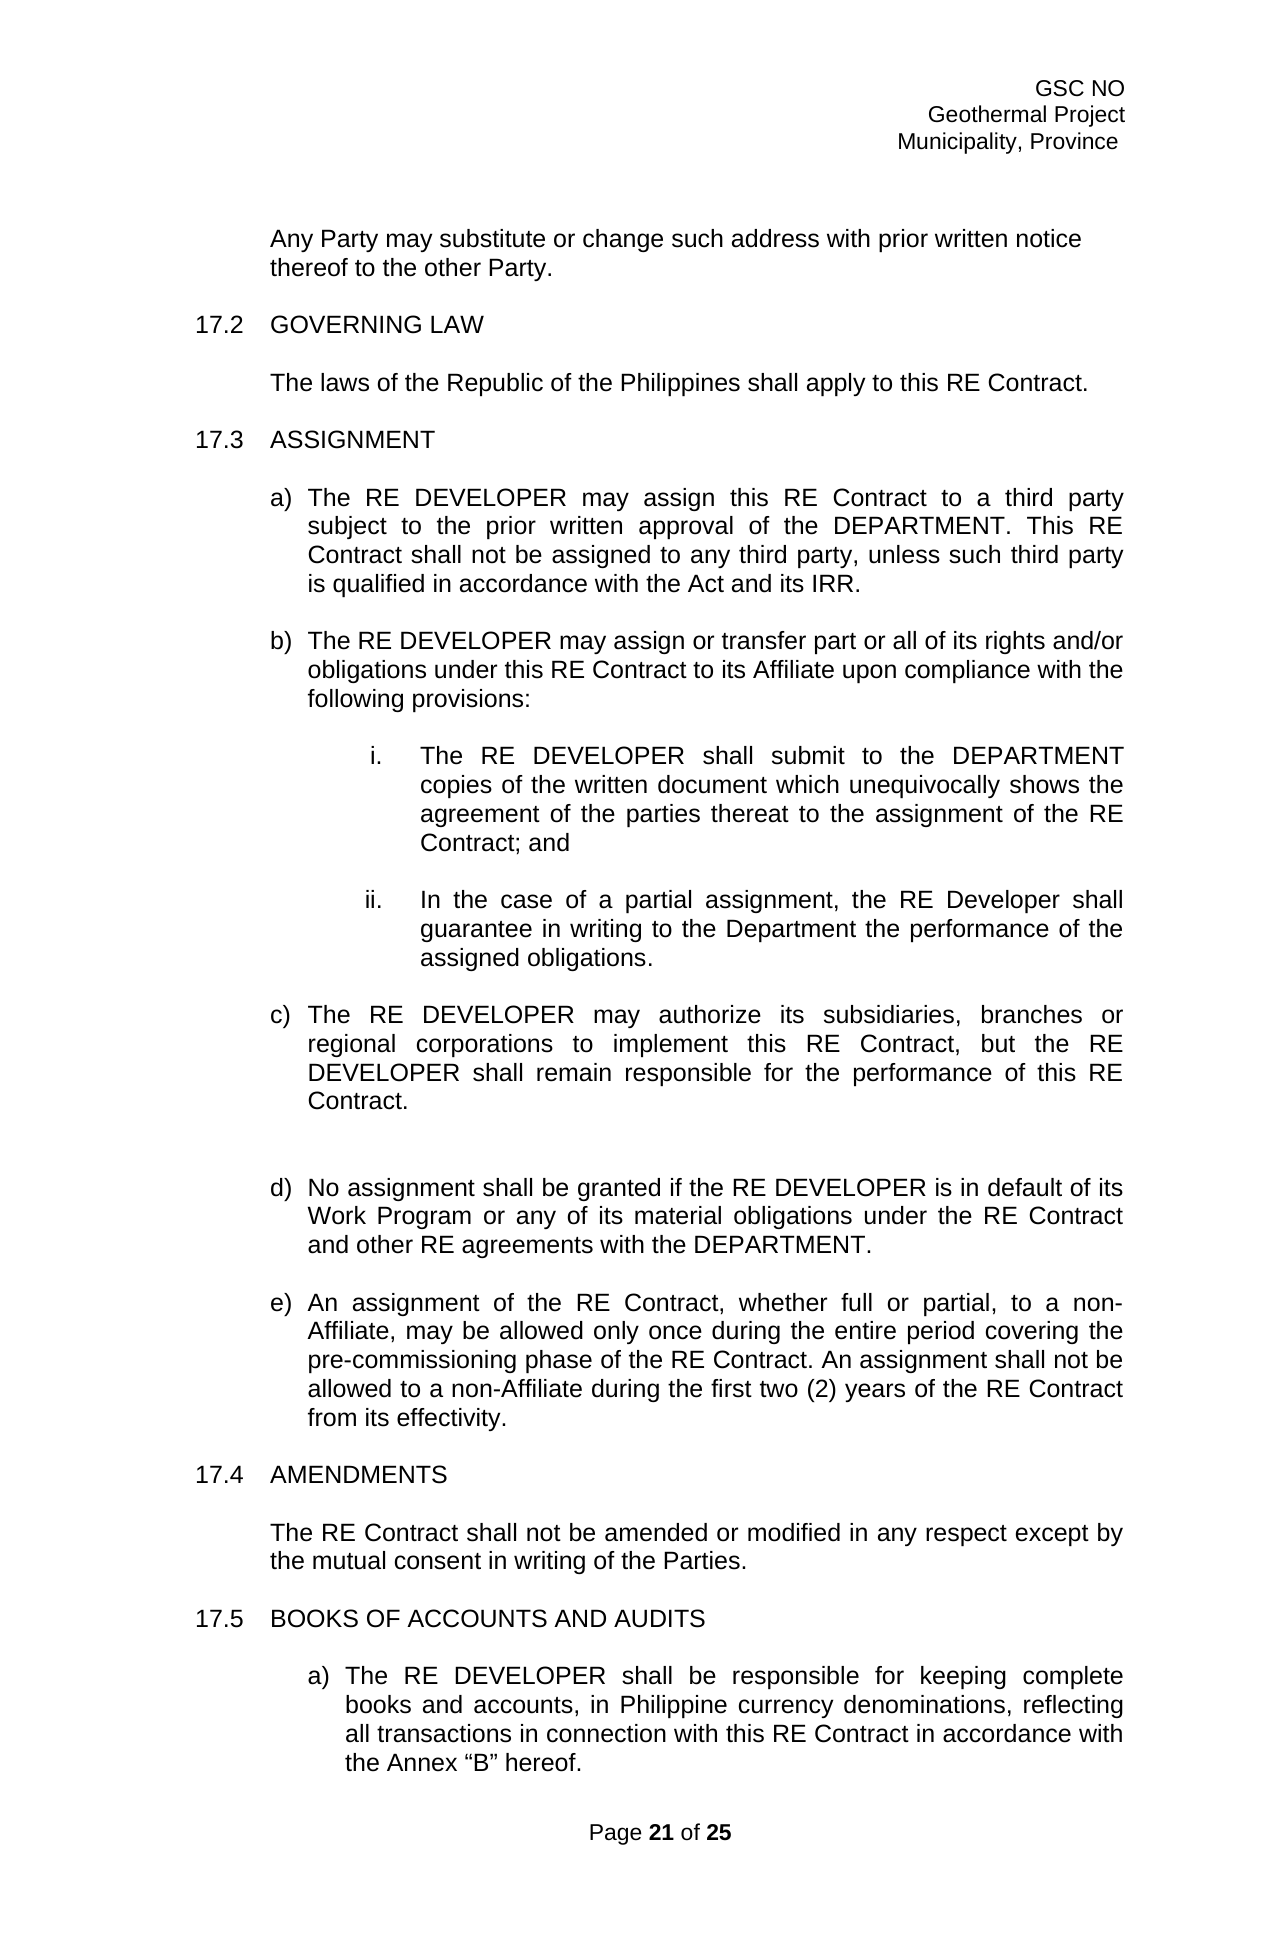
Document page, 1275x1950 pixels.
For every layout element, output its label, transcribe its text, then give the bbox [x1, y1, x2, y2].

list In the case of a partial assignment, the RE Developer shall guarantee in writing to the Department the performance of the assigned obligations. [382, 885, 1125, 971]
list The RE DEVELOPER shall submit to the DEPARTMENT copies of the written document which unequivocally shows the agreement of the parties thereat to the assignment of the RE Contract; and [382, 741, 1125, 856]
list An assignment of the RE Contract, whether full or partial, to a non-Affiliate, may be allowed only once during the entire period covering the pre-commissioning phase of the RE Contract. An assignment shall not be allowed to a non-Affiliate during the first two (2) years of the RE Contract from its effectivity. [270, 1287, 1125, 1431]
list No assignment shall be granted if the RE DEVELOPER is in default of its Work Program or any of its material obligations under the RE Contract and other RE agreements with the DEPARTMENT. [270, 1172, 1125, 1259]
list The RE DEVELOPER may authorize its subsidiaries, branches or regional corporations to implement this RE Contract, but the RE DEVELOPER shall remain responsible for the performance of this RE Contract. [270, 1000, 1125, 1115]
text Any Party may substitute or change such address with prior written notice thereof to the other Party. [270, 224, 1125, 281]
list BOOKS OF ACCOUNTS AND AUDITS [195, 1604, 1125, 1632]
text The laws of the Republic of the Philippines shall apply to this RE Contract. [270, 367, 1125, 396]
list The RE DEVELOPER may assign this RE Contract to a third party subject to the prior written approval of the DEPARTMENT. This RE Contract shall not be assigned to any third party, unless such third party is qualified in accordance with the Act and its IRR. [270, 482, 1125, 597]
list The RE DEVELOPER shall be responsible for keeping complete books and accounts, in Philippine currency denominations, reflecting all transactions in connection with this RE Contract in accordance with the Annex “B” hereof. [307, 1661, 1125, 1776]
list ASSIGNMENT [195, 425, 1125, 454]
list The RE Contract shall not be amended or modified in any respect except by the mutual consent in writing of the Parties. [270, 1517, 1125, 1575]
list AMENDMENTS [195, 1460, 1125, 1489]
list GOVERNING LAW [195, 310, 1125, 339]
list The RE DEVELOPER may assign or transfer part or all of its rights and/or obligations under this RE Contract to its Affiliate upon compliance with the following provisions: [270, 626, 1125, 712]
